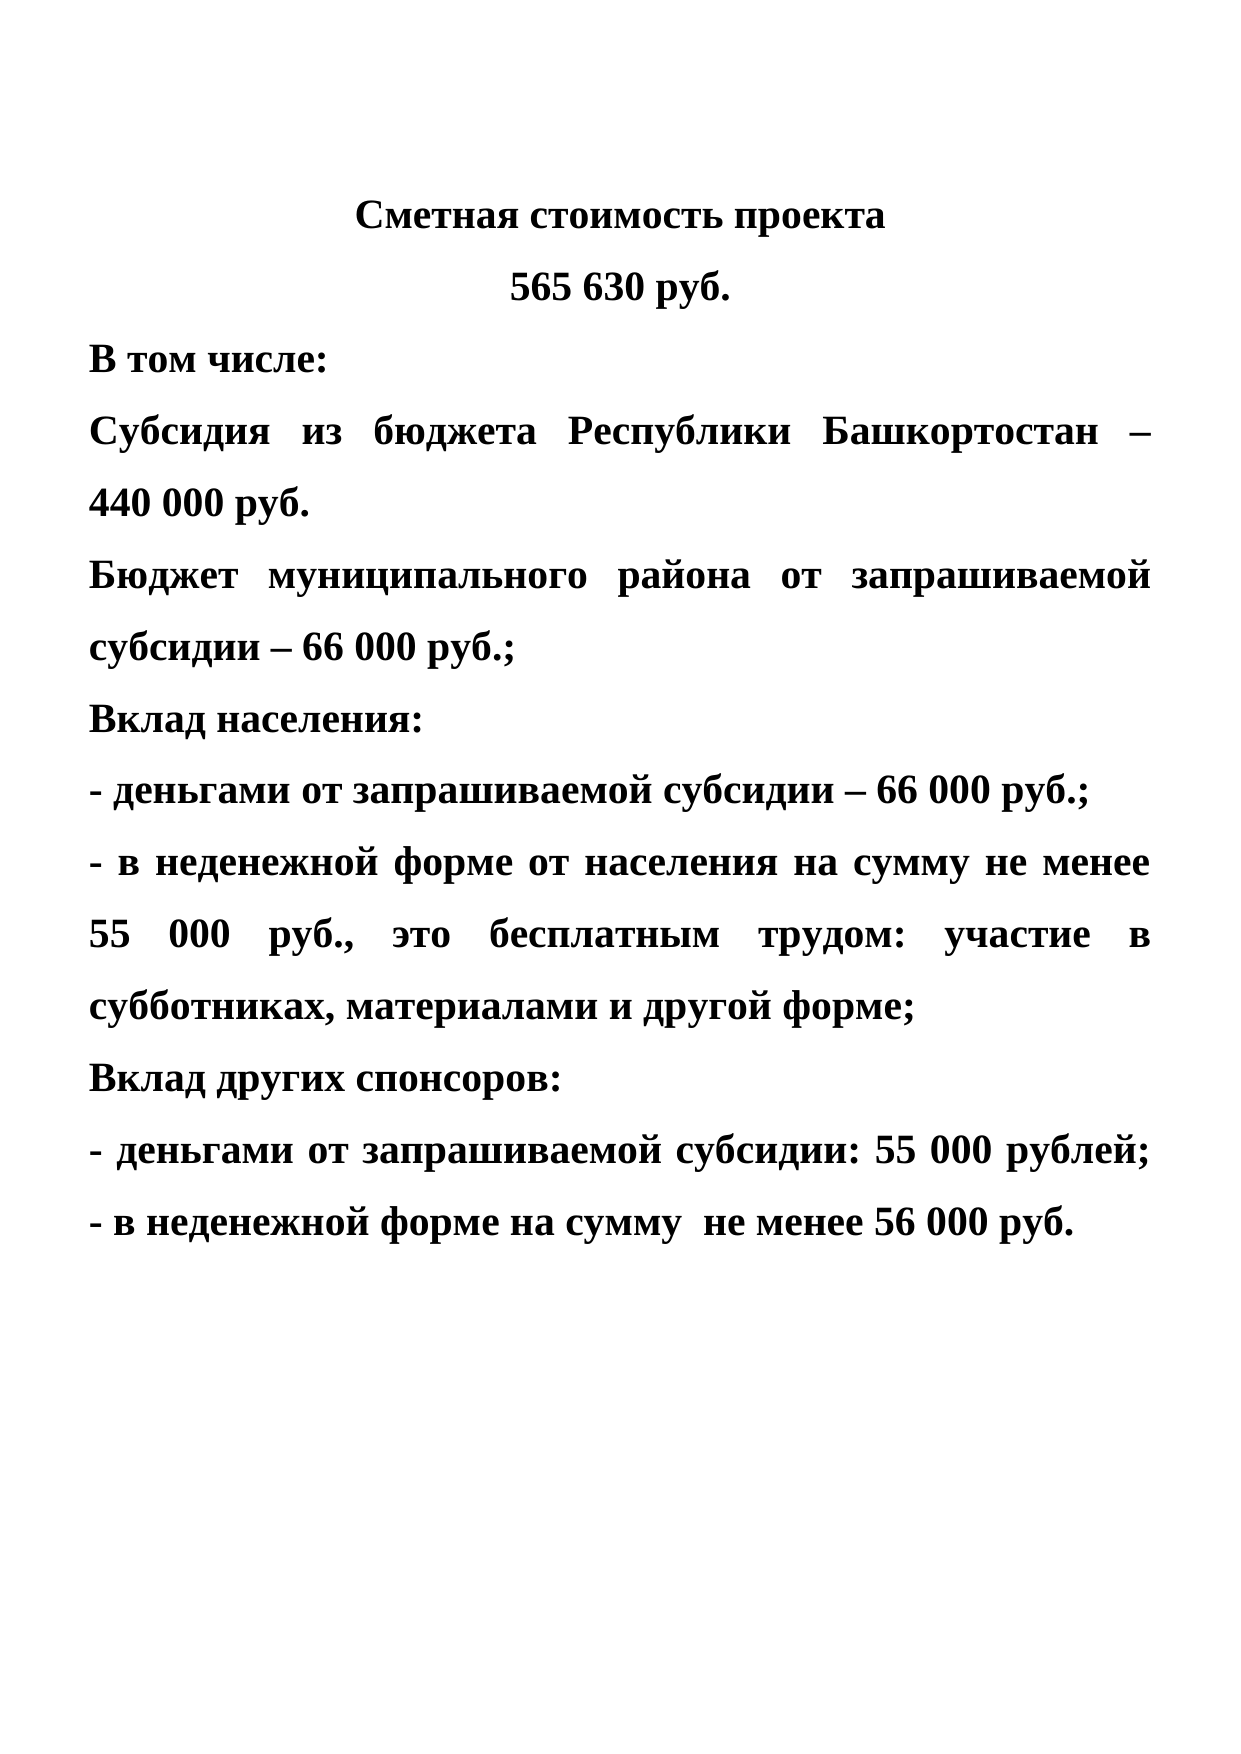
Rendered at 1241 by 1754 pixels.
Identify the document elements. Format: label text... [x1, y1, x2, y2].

text - деньгами от запрашиваемой субсидии – 66 000 руб.; [89, 765, 1152, 813]
text Вклад других спонсоров: [89, 1052, 1152, 1100]
text В том числе: [89, 334, 1152, 382]
text Субсидия из бюджета Республики Башкортостан – 440 000 руб. [89, 406, 1152, 525]
text Бюджет муниципального района от запрашиваемой субсидии – 66 000 руб.; [89, 549, 1152, 669]
text Сметная стоимость проекта [89, 190, 1152, 238]
text - в неденежной форме от населения на сумму не менее 55 000 руб., это бесплатным трудом: участие в субботниках, материалами и другой форме; [89, 837, 1152, 1028]
text 565 630 руб. [89, 262, 1152, 310]
text - деньгами от запрашиваемой субсидии: 55 000 рублей; - в неденежной форме на сумму не менее 56 000 руб. [89, 1124, 1152, 1244]
text Вклад населения: [89, 693, 1152, 741]
